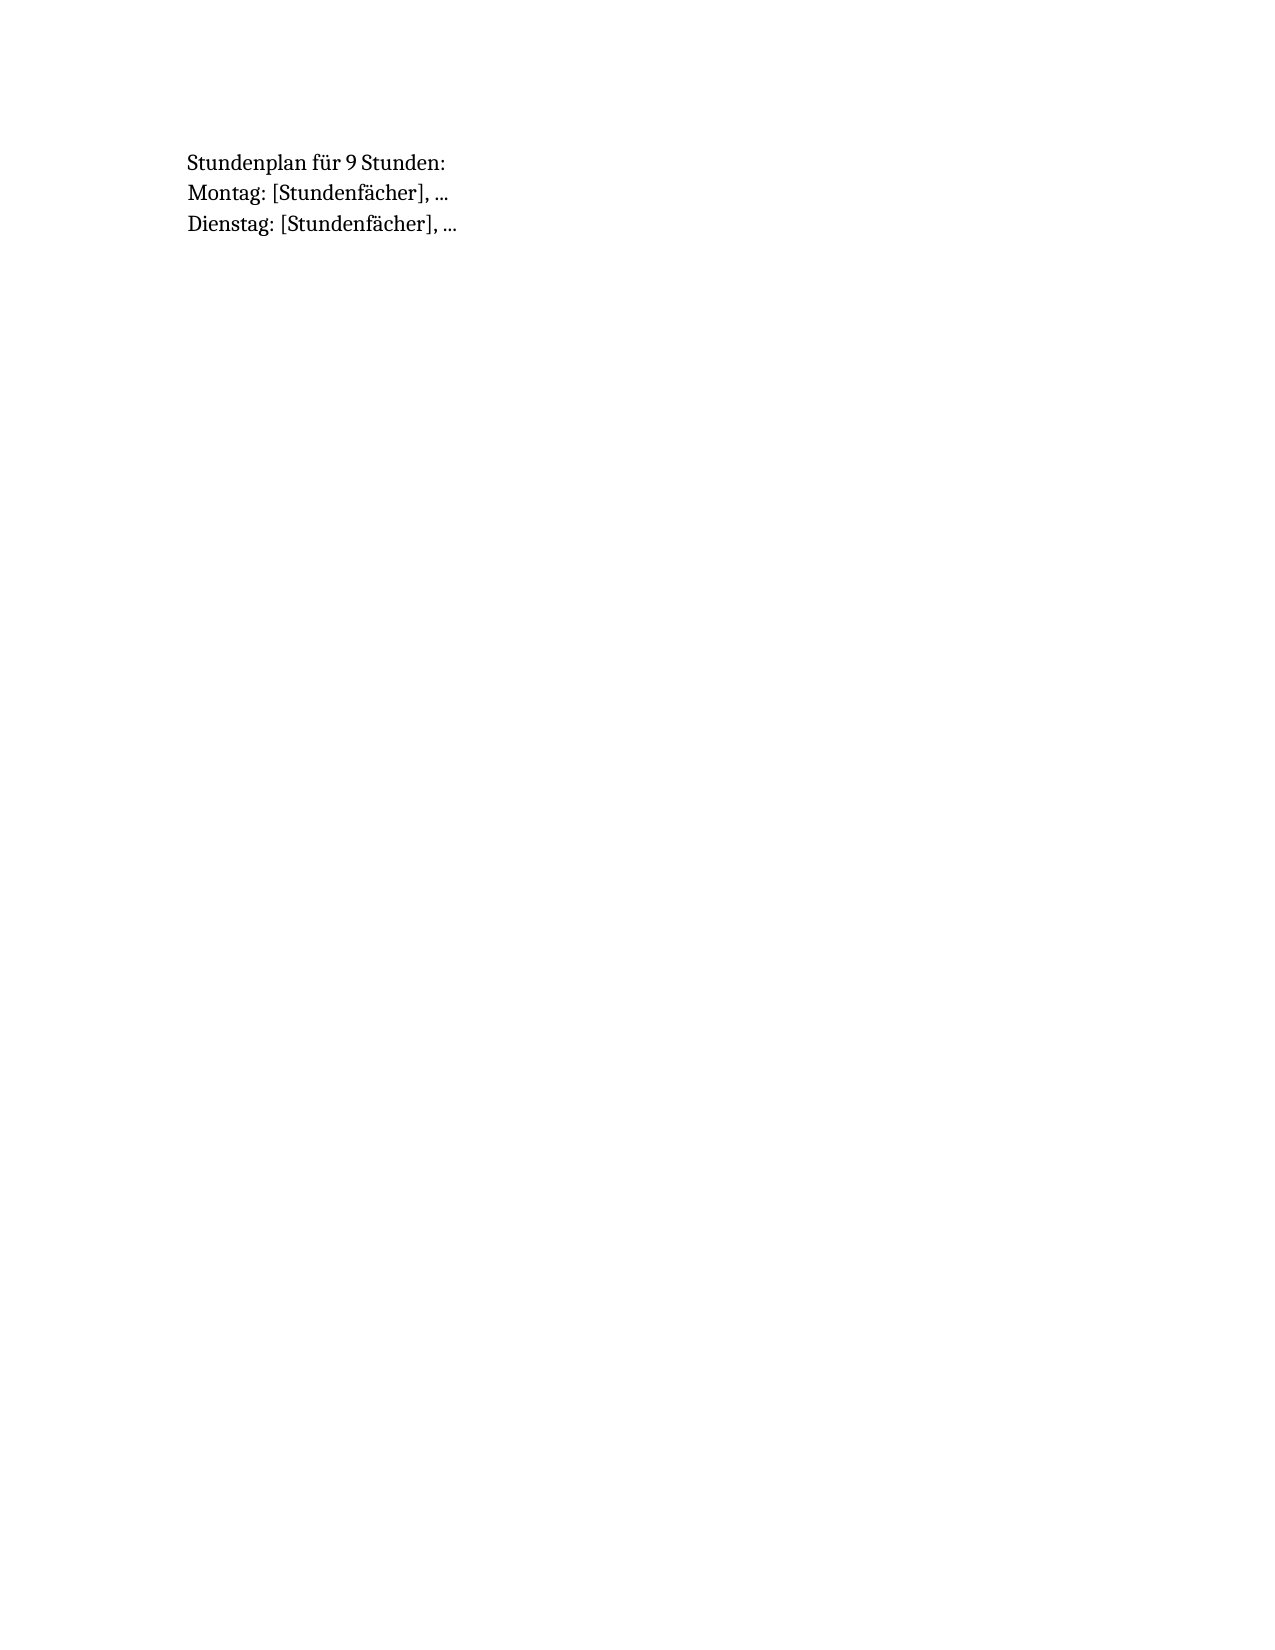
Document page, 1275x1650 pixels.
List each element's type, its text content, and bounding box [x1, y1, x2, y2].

text Stundenplan für 9 Stunden: Montag: [Stundenfächer], ... Dienstag: [Stundenfächer], ... [187, 150, 1087, 237]
